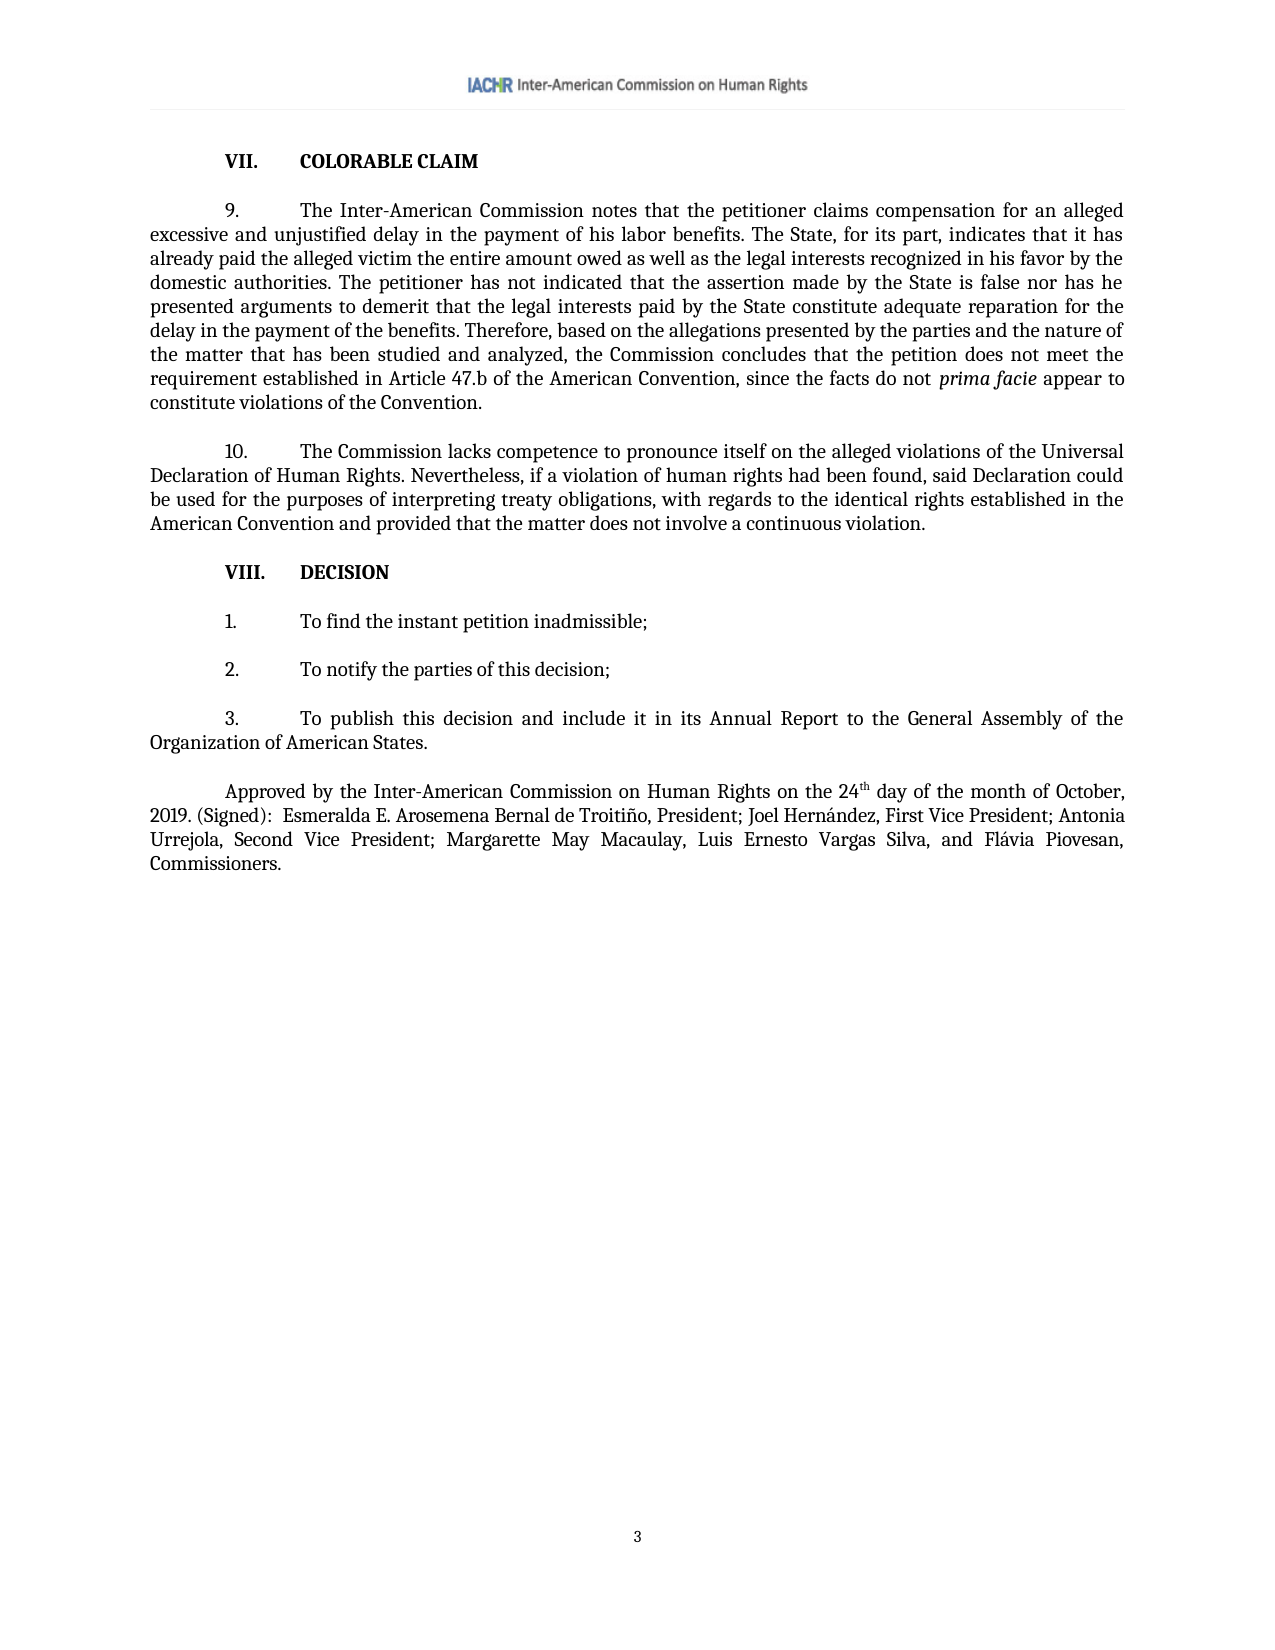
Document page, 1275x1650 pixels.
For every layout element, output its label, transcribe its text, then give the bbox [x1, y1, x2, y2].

list To find the instant petition inadmissible; [150, 609, 1125, 633]
list Approved by the Inter-American Commission on Human Rights on the 24th day of the month of October, 2019. (Signed): Esmeralda E. Arosemena Bernal de Troitiño, President; Joel Hernández, First Vice President; Antonia Urrejola, Second Vice President; Margarette May Macaulay, Luis Ernesto Vargas Silva, and Flávia Piovesan, Commissioners. [150, 779, 1125, 875]
list To publish this decision and include it in its Annual Report to the General Assembly of the Organization of American States. [150, 706, 1125, 754]
picture [456, 75, 819, 95]
list The Commission lacks competence to pronounce itself on the alleged violations of the Universal Declaration of Human Rights. Nevertheless, if a violation of human rights had been found, said Declaration could be used for the purposes of interpreting treaty obligations, with regards to the identical rights established in the American Convention and provided that the matter does not involve a continuous violation. [150, 439, 1125, 535]
text VII. COLORABLE CLAIM [150, 150, 1125, 174]
list VIII. DECISION [225, 560, 1125, 584]
list The Inter-American Commission notes that the petitioner claims compensation for an alleged excessive and unjustified delay in the payment of his labor benefits. The State, for its part, indicates that it has already paid the alleged victim the entire amount owed as well as the legal interests recognized in his favor by the domestic authorities. The petitioner has not indicated that the assertion made by the State is false nor has he presented arguments to demerit that the legal interests paid by the State constitute adequate reparation for the delay in the payment of the benefits. Therefore, based on the allegations presented by the parties and the nature of the matter that has been studied and analyzed, the Commission concludes that the petition does not meet the requirement established in Article 47.b of the American Convention, since the facts do not prima facie appear to constitute violations of the Convention. [150, 199, 1125, 414]
list To notify the parties of this decision; [150, 657, 1125, 681]
